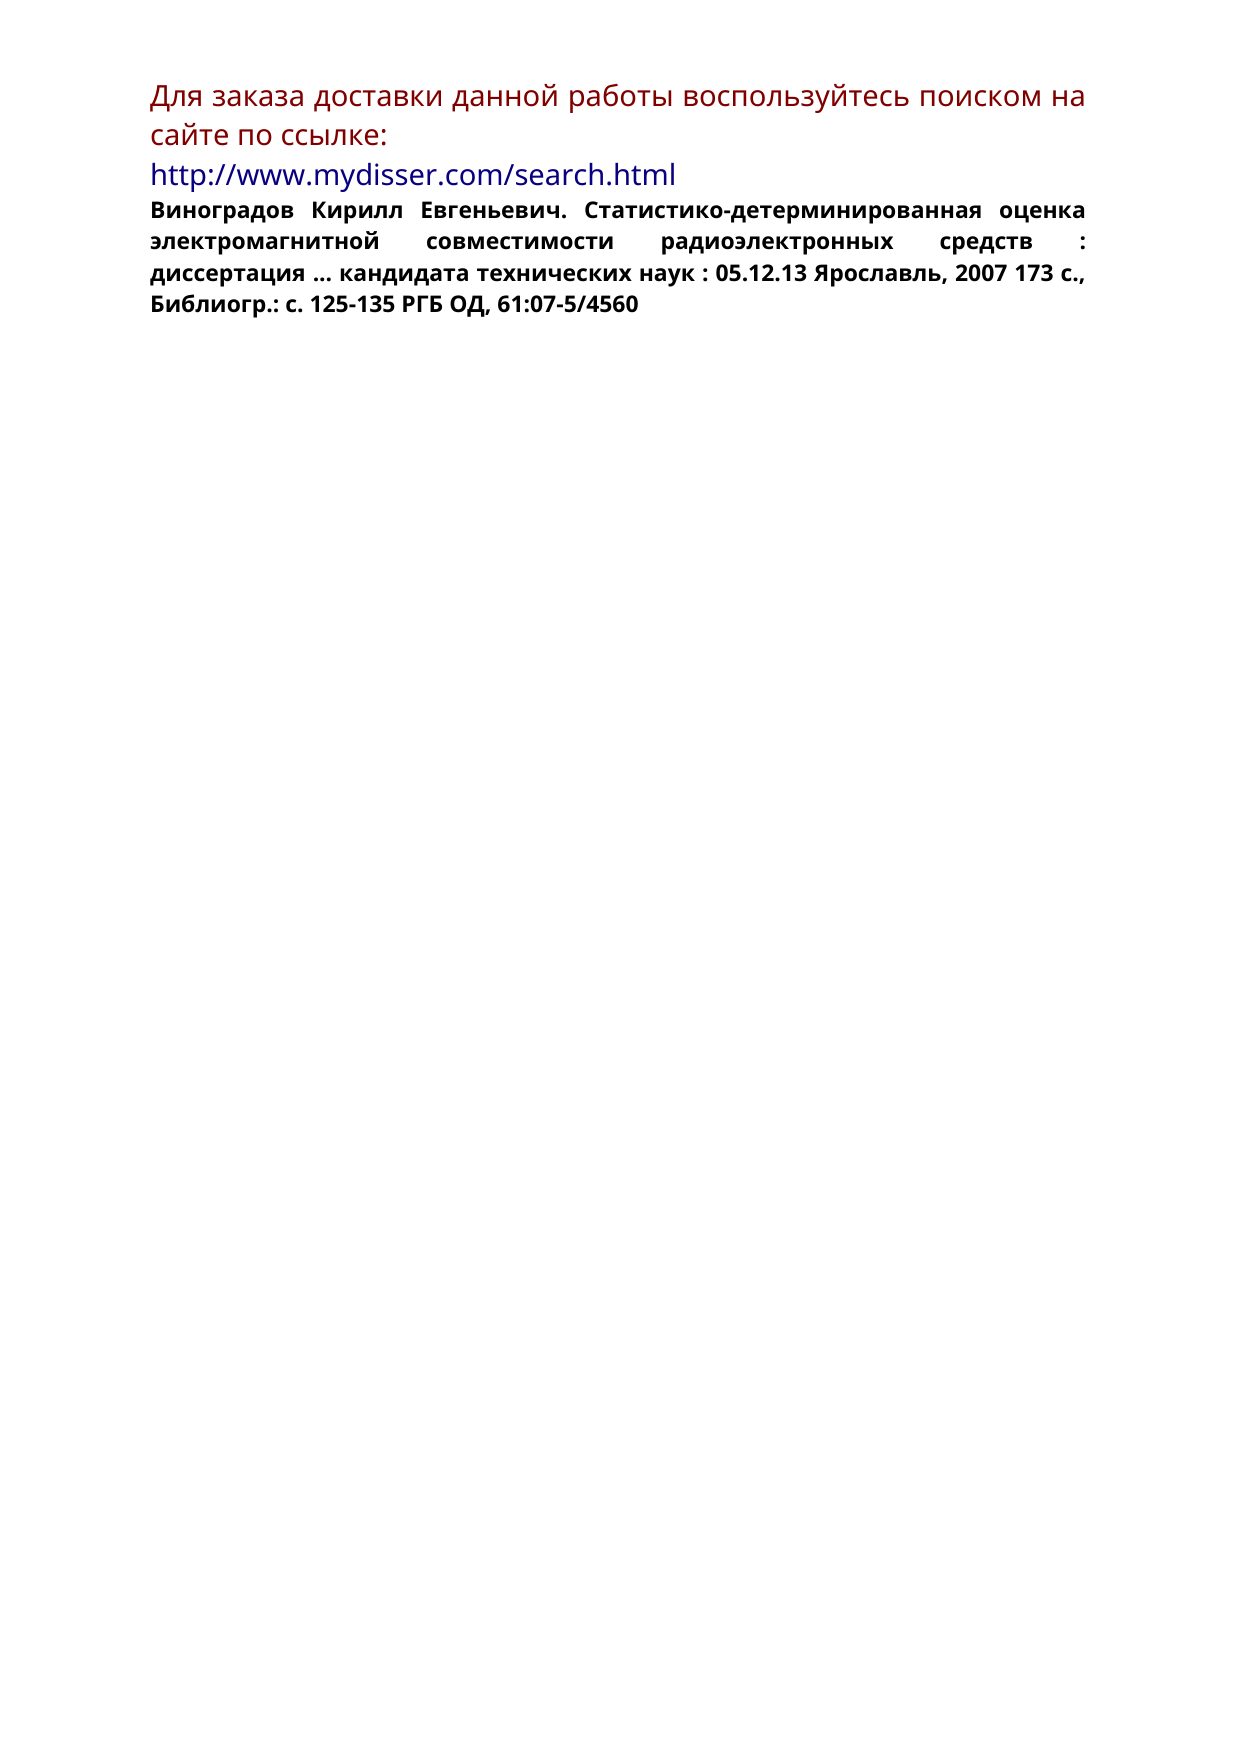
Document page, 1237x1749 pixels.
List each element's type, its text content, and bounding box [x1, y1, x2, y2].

text Виноградов Кирилл Евгеньевич. Статистико-детерминированная оценка электромагнитной совместимости радиоэлектронных средств : диссертация ... кандидата технических наук : 05.12.13 Ярославль, 2007 173 с., Библиогр.: с. 125-135 РГБ ОД, 61:07-5/4560 [150, 194, 1086, 319]
